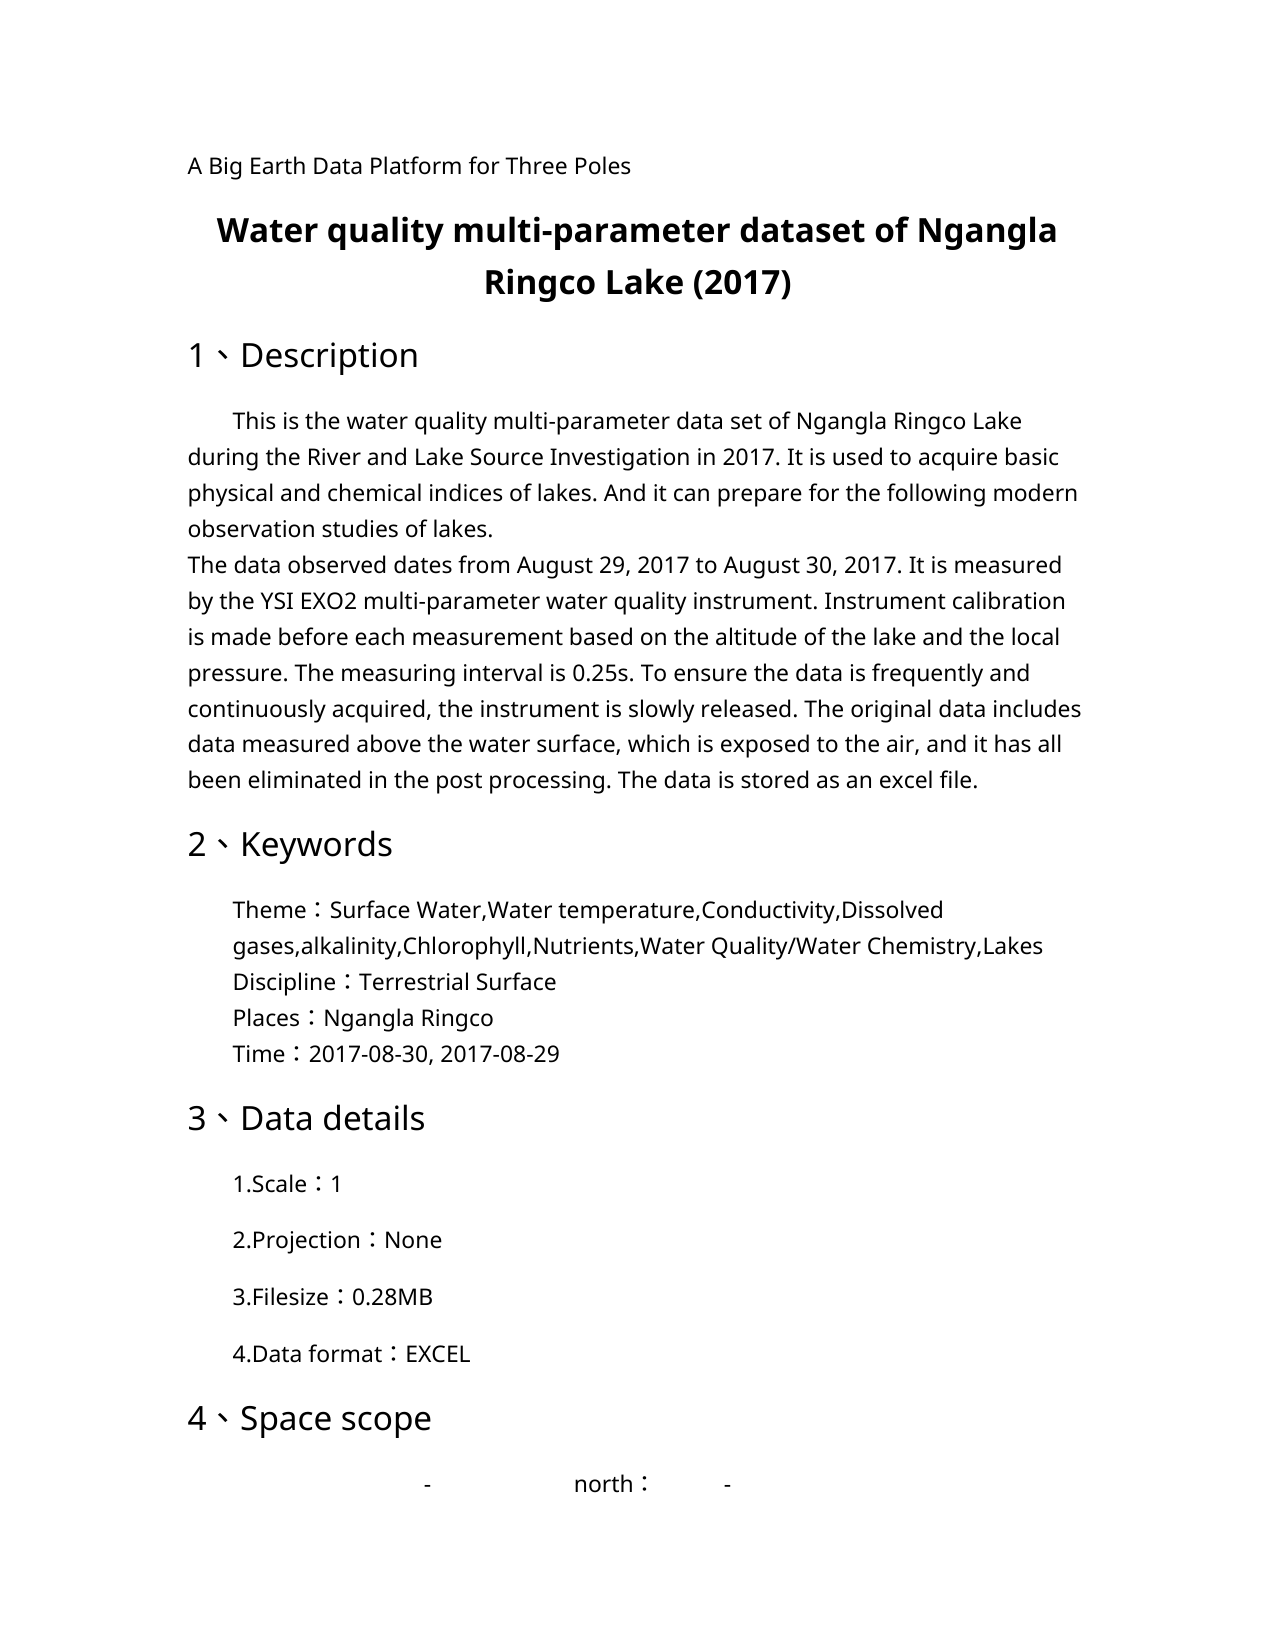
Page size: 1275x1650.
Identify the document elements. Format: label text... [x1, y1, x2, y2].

text 2.Projection：None [232, 1224, 1087, 1256]
text 1、Description [187, 332, 1087, 377]
table_header north：40.0 [563, 1468, 712, 1499]
text 3、Data details [187, 1095, 1087, 1140]
text 3.Filesize：0.28MB [232, 1281, 1087, 1312]
text Water quality multi-parameter dataset of Ngangla Ringco Lake (2017) [187, 207, 1087, 304]
text 4.Data format：EXCEL [232, 1338, 1087, 1369]
table_header - [713, 1468, 862, 1499]
text 4、Space scope [187, 1395, 1087, 1440]
text Theme：Surface Water,Water temperature,Conductivity,Dissolved gases,alkalinity,Chlorophyll,Nutrients,Water Quality/Water Chemistry,Lakes Discipline：Terrestrial Surface Places：Ngangla Ringco Time：2017-08-30, 2017-08-29 [232, 894, 1087, 1069]
text 1.Scale：1 [232, 1168, 1087, 1199]
table_header - [413, 1468, 562, 1499]
text A Big Earth Data Platform for Three Poles [187, 150, 1087, 181]
text 2、Keywords [187, 821, 1087, 867]
text This is the water quality multi-parameter data set of Ngangla Ringco Lake during the River and Lake Source Investigation in 2017. It is used to acquire basic physical and chemical indices of lakes. And it can prepare for the following modern observation studies of lakes. The data observed dates from August 29, 2017 to August 30, 2017. It is measured by the YSI EXO2 multi-parameter water quality instrument. Instrument calibration is made before each measurement based on the altitude of the lake and the local pressure. The measuring interval is 0.25s. To ensure the data is frequently and continuously acquired, the instrument is slowly released. The original data includes data measured above the water surface, which is exposed to the air, and it has all been eliminated in the post processing. The data is stored as an excel file. [187, 405, 1087, 796]
